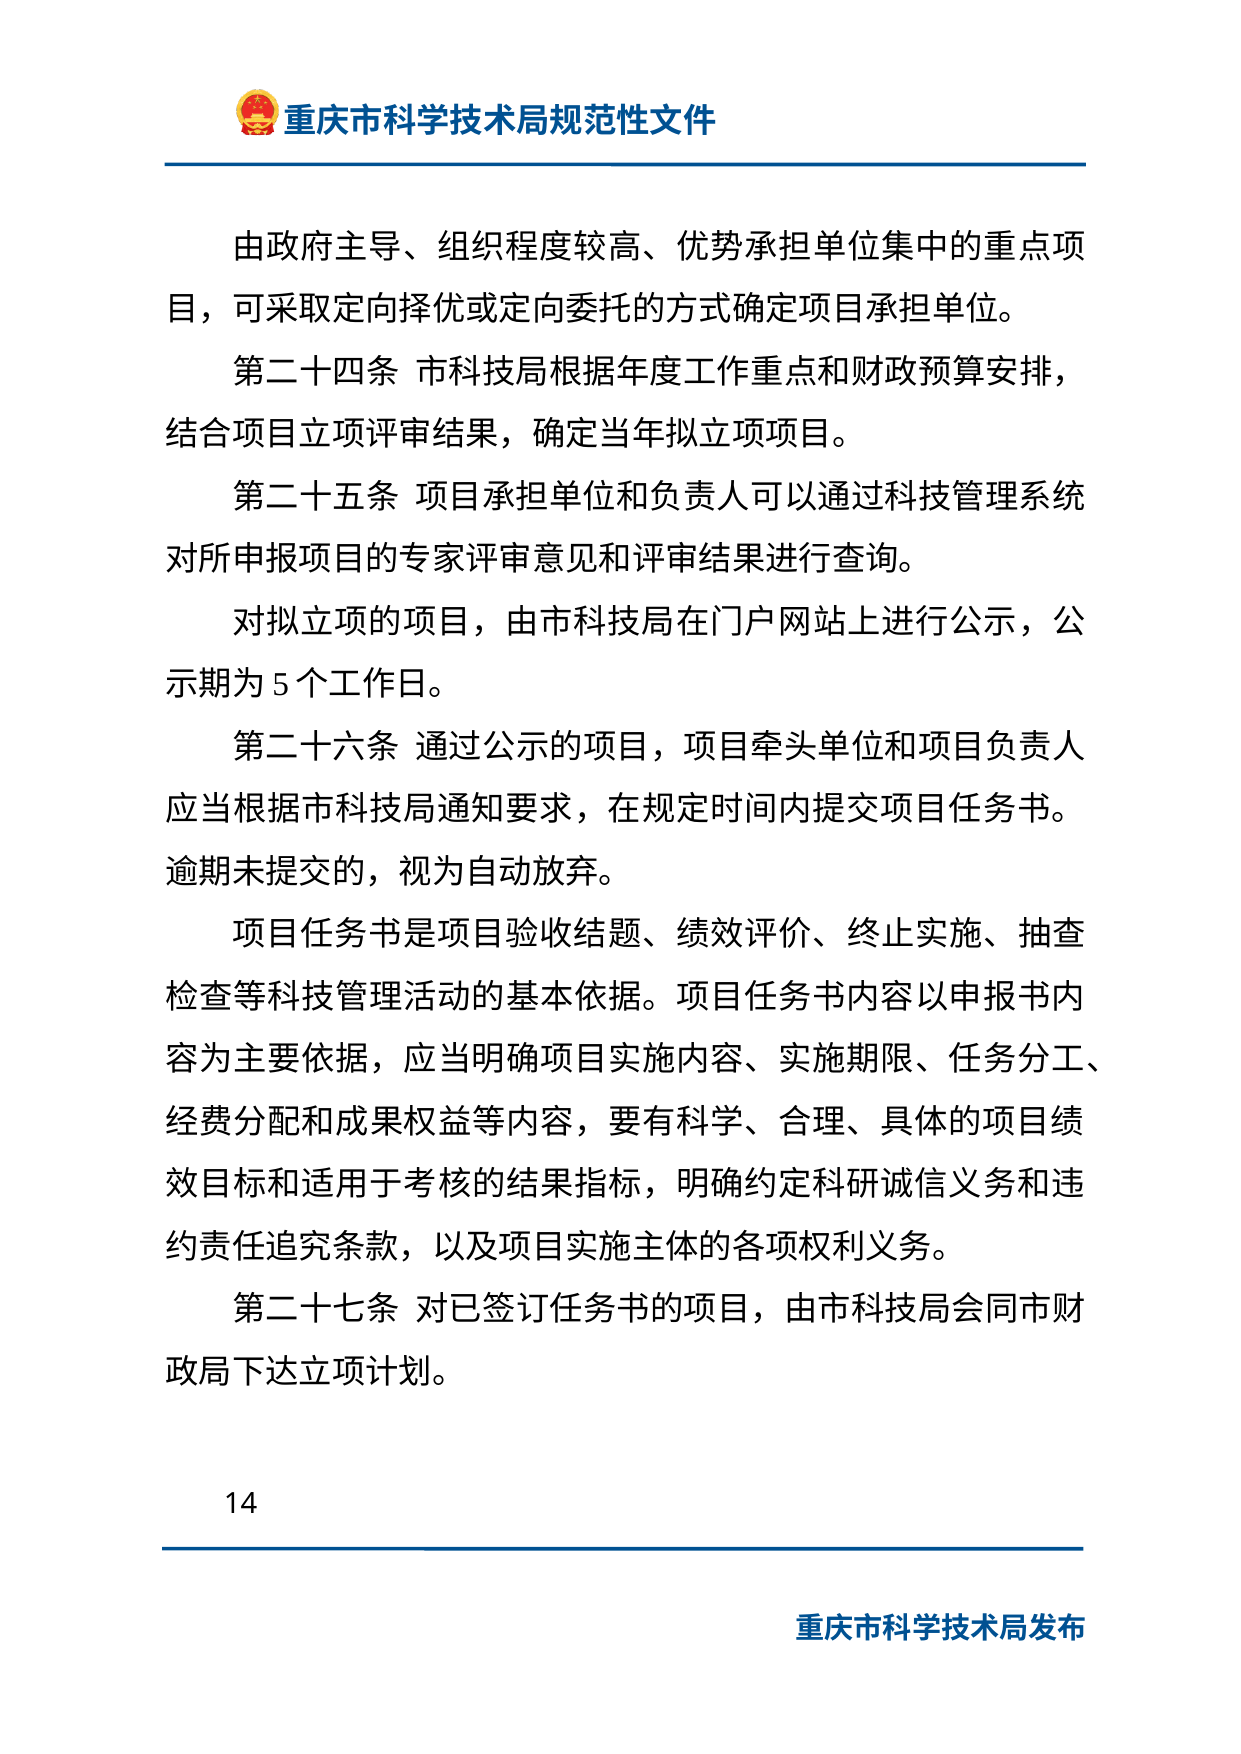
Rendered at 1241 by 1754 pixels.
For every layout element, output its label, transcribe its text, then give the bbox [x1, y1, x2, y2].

text 第二十四条 市科技局根据年度工作重点和财政预算安排，结合项目立项评审结果，确定当年拟立项项目。 [165, 333, 1087, 458]
text 第二十五条 项目承担单位和负责人可以通过科技管理系统对所申报项目的专家评审意见和评审结果进行查询。 [165, 458, 1087, 583]
text 第二十七条 对已签订任务书的项目，由市科技局会同市财政局下达立项计划。 [165, 1271, 1087, 1396]
text 第二十六条 通过公示的项目，项目牵头单位和项目负责人应当根据市科技局通知要求，在规定时间内提交项目任务书。逾期未提交的，视为自动放弃。 [165, 708, 1087, 896]
picture [232, 88, 283, 139]
text 对拟立项的项目，由市科技局在门户网站上进行公示，公示期为5个工作日。 [165, 583, 1087, 708]
text 由政府主导、组织程度较高、优势承担单位集中的重点项目，可采取定向择优或定向委托的方式确定项目承担单位。 [165, 208, 1087, 333]
text 项目任务书是项目验收结题、绩效评价、终止实施、抽查检查等科技管理活动的基本依据。项目任务书内容以申报书内容为主要依据，应当明确项目实施内容、实施期限、任务分工、经费分配和成果权益等内容，要有科学、合理、具体的项目绩效目标和适用于考核的结果指标，明确约定科研诚信义务和违约责任追究条款，以及项目实施主体的各项权利义务。 [165, 896, 1087, 1271]
